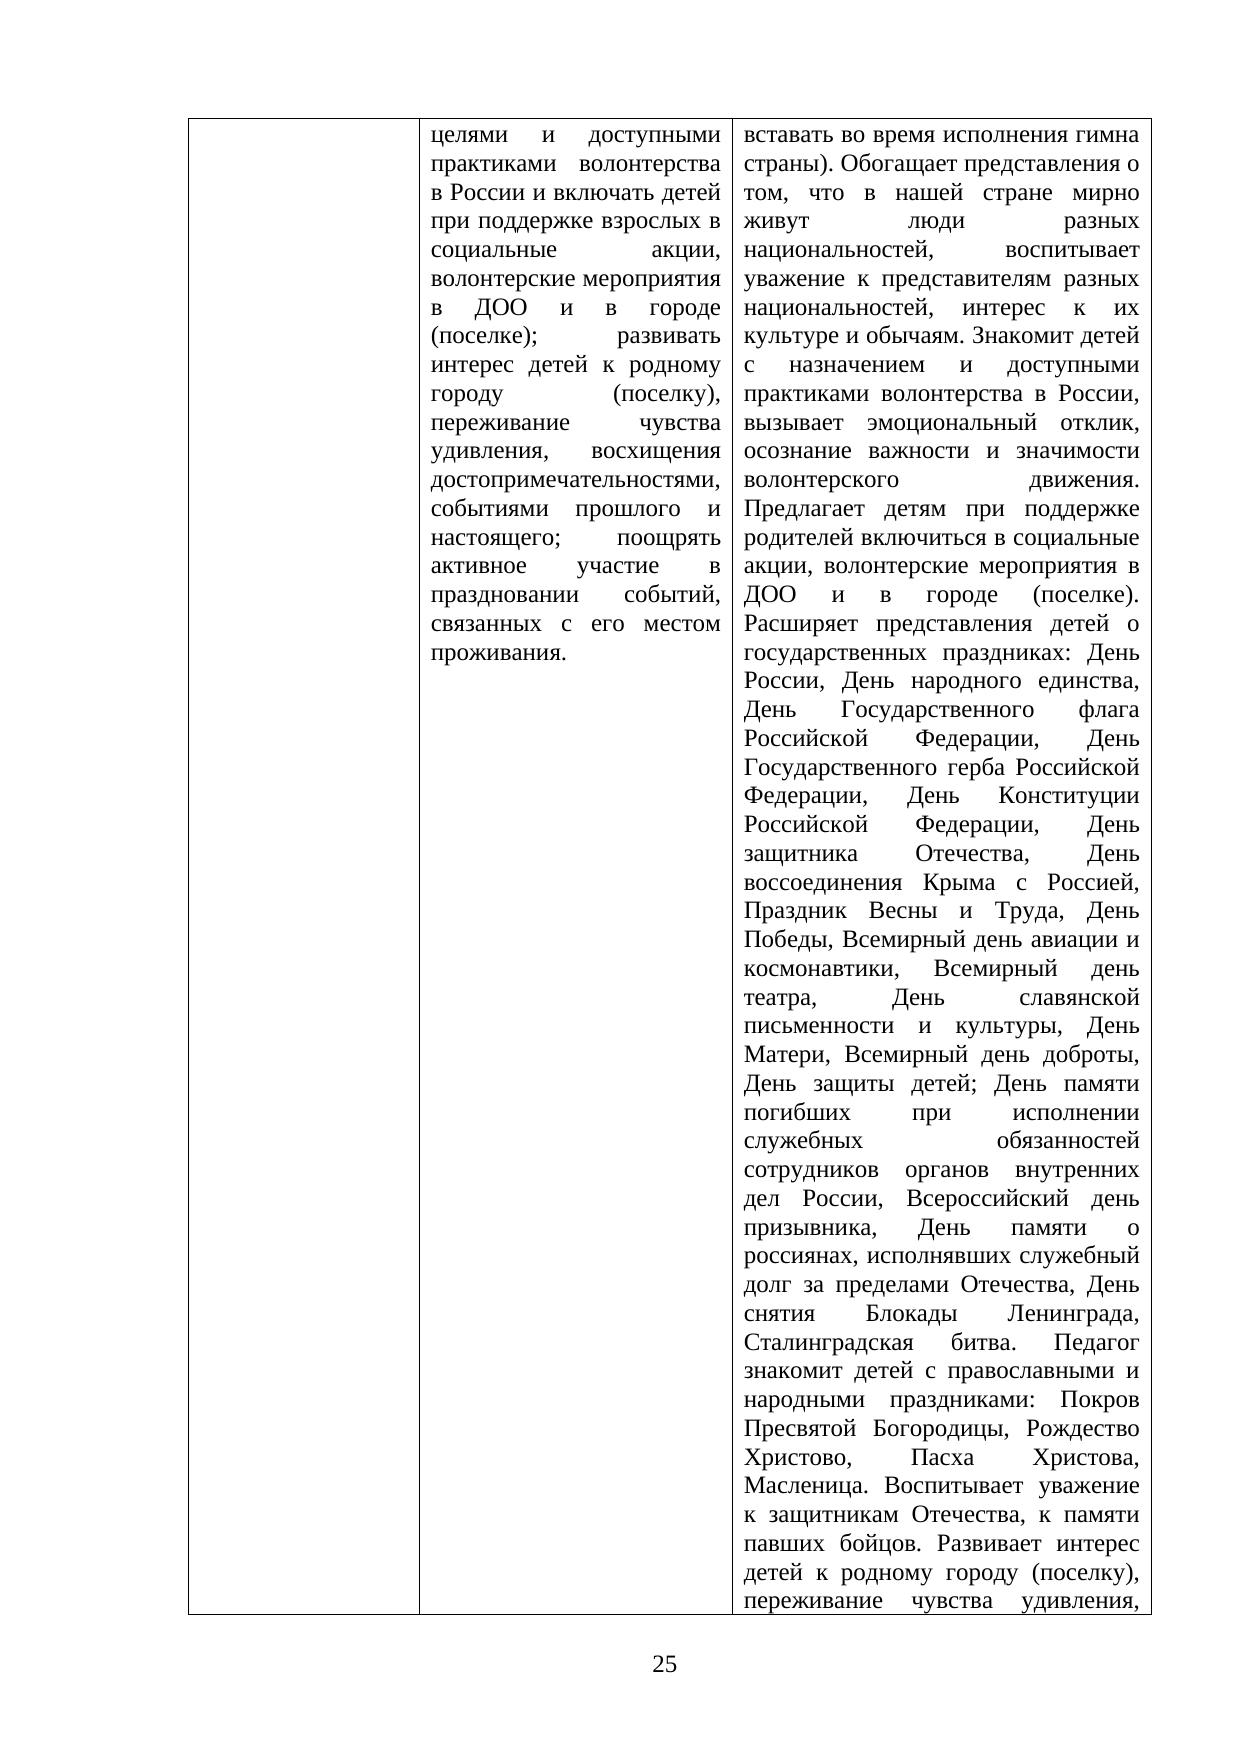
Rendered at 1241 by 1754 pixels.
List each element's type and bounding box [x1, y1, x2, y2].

table_cell [189, 119, 419, 1614]
table_cell [420, 119, 732, 1614]
table_cell [733, 119, 1151, 1614]
